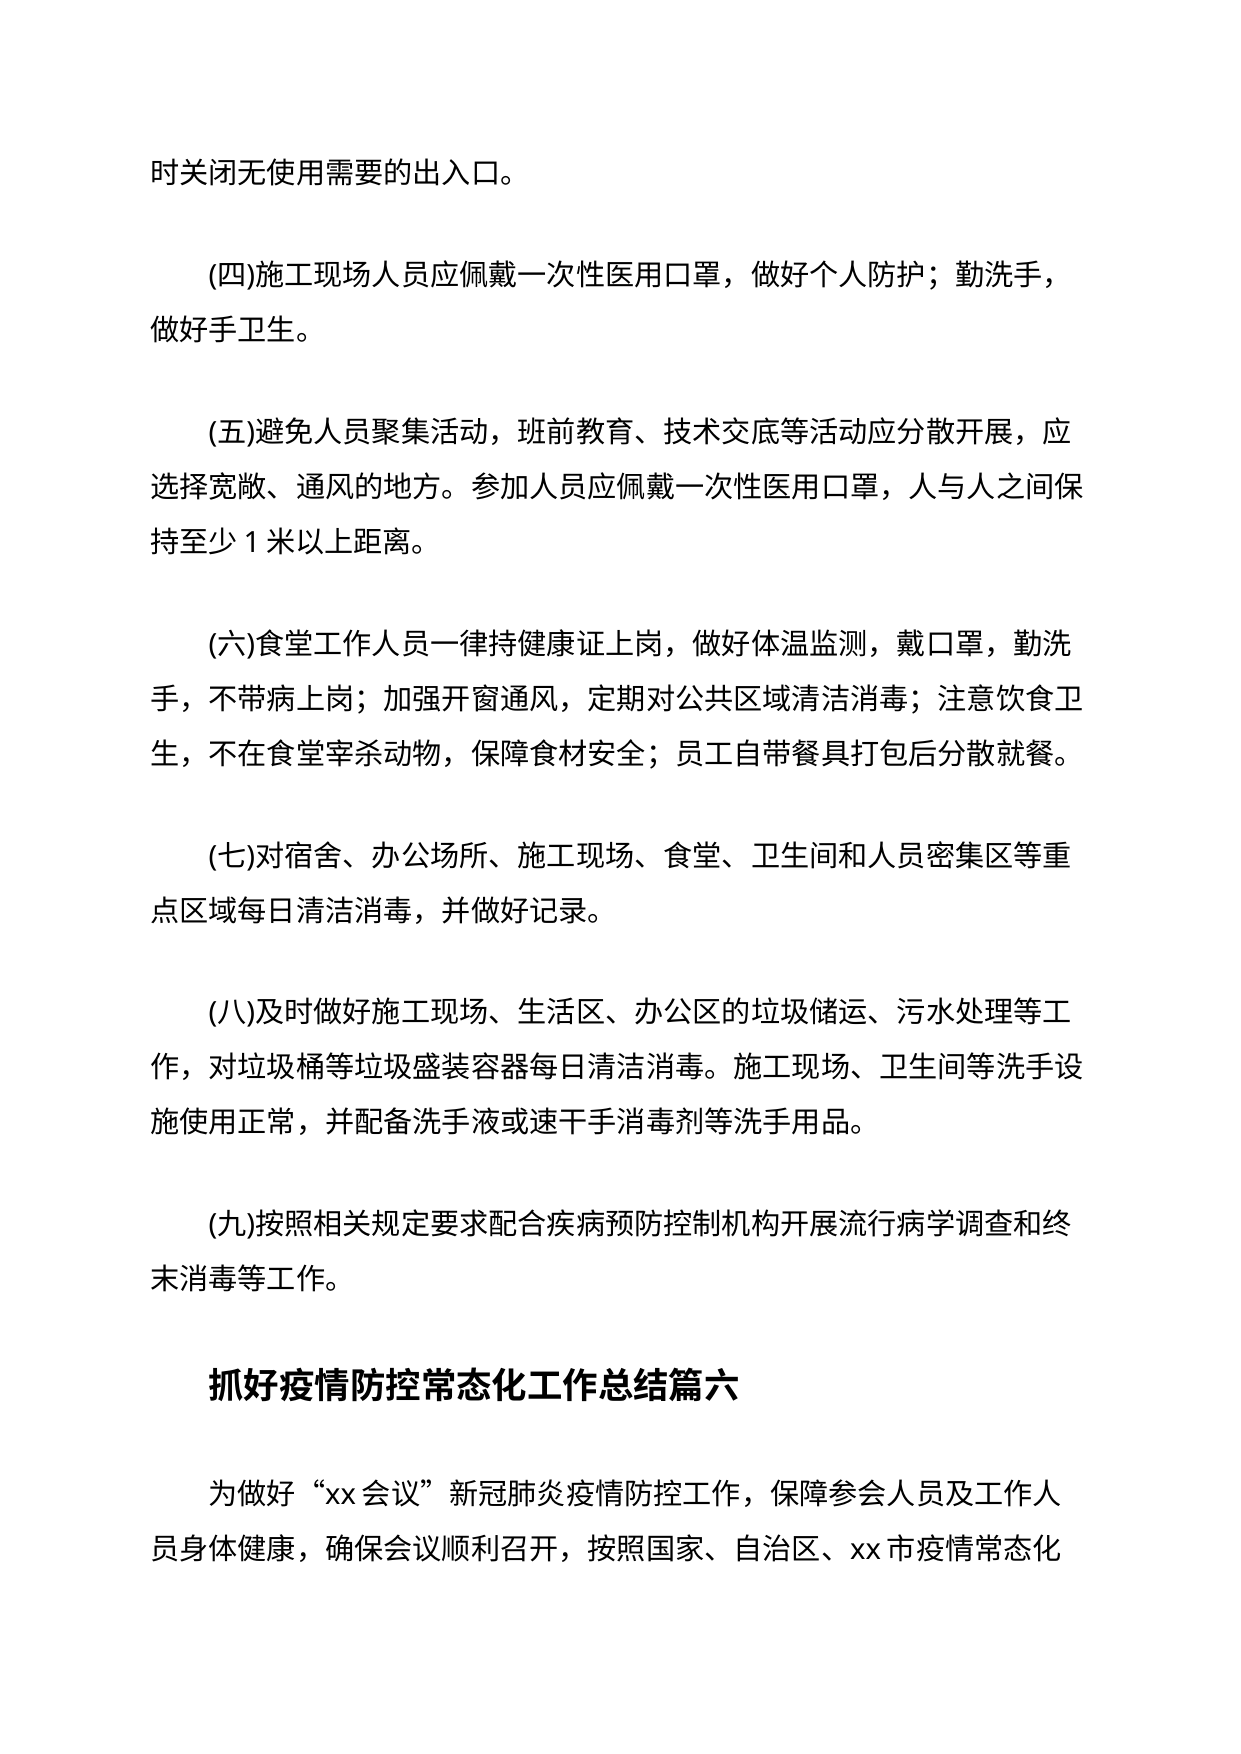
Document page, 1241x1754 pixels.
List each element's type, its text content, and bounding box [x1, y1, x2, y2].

text (八)及时做好施工现场、生活区、办公区的垃圾储运、污水处理等工作，对垃圾桶等垃圾盛装容器每日清洁消毒。施工现场、卫生间等洗手设施使用正常，并配备洗手液或速干手消毒剂等洗手用品。 [150, 989, 1090, 1141]
text (四)施工现场人员应佩戴一次性医用口罩，做好个人防护；勤洗手，做好手卫生。 [150, 252, 1090, 349]
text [150, 150, 1090, 192]
text (九)按照相关规定要求配合疾病预防控制机构开展流行病学调查和终末消毒等工作。 [150, 1201, 1090, 1298]
text (七)对宿舍、办公场所、施工现场、食堂、卫生间和人员密集区等重点区域每日清洁消毒，并做好记录。 [150, 832, 1090, 929]
text (六)食堂工作人员一律持健康证上岗，做好体温监测，戴口罩，勤洗手，不带病上岗；加强开窗通风，定期对公共区域清洁消毒；注意饮食卫生，不在食堂宰杀动物，保障食材安全；员工自带餐具打包后分散就餐。 [150, 620, 1090, 773]
text 抓好疫情防控常态化工作总结篇六 [150, 1357, 1090, 1408]
text (五)避免人员聚集活动，班前教育、技术交底等活动应分散开展，应选择宽敞、通风的地方。参加人员应佩戴一次性医用口罩，人与人之间保持至少1米以上距离。 [150, 408, 1090, 561]
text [150, 1471, 1090, 1568]
